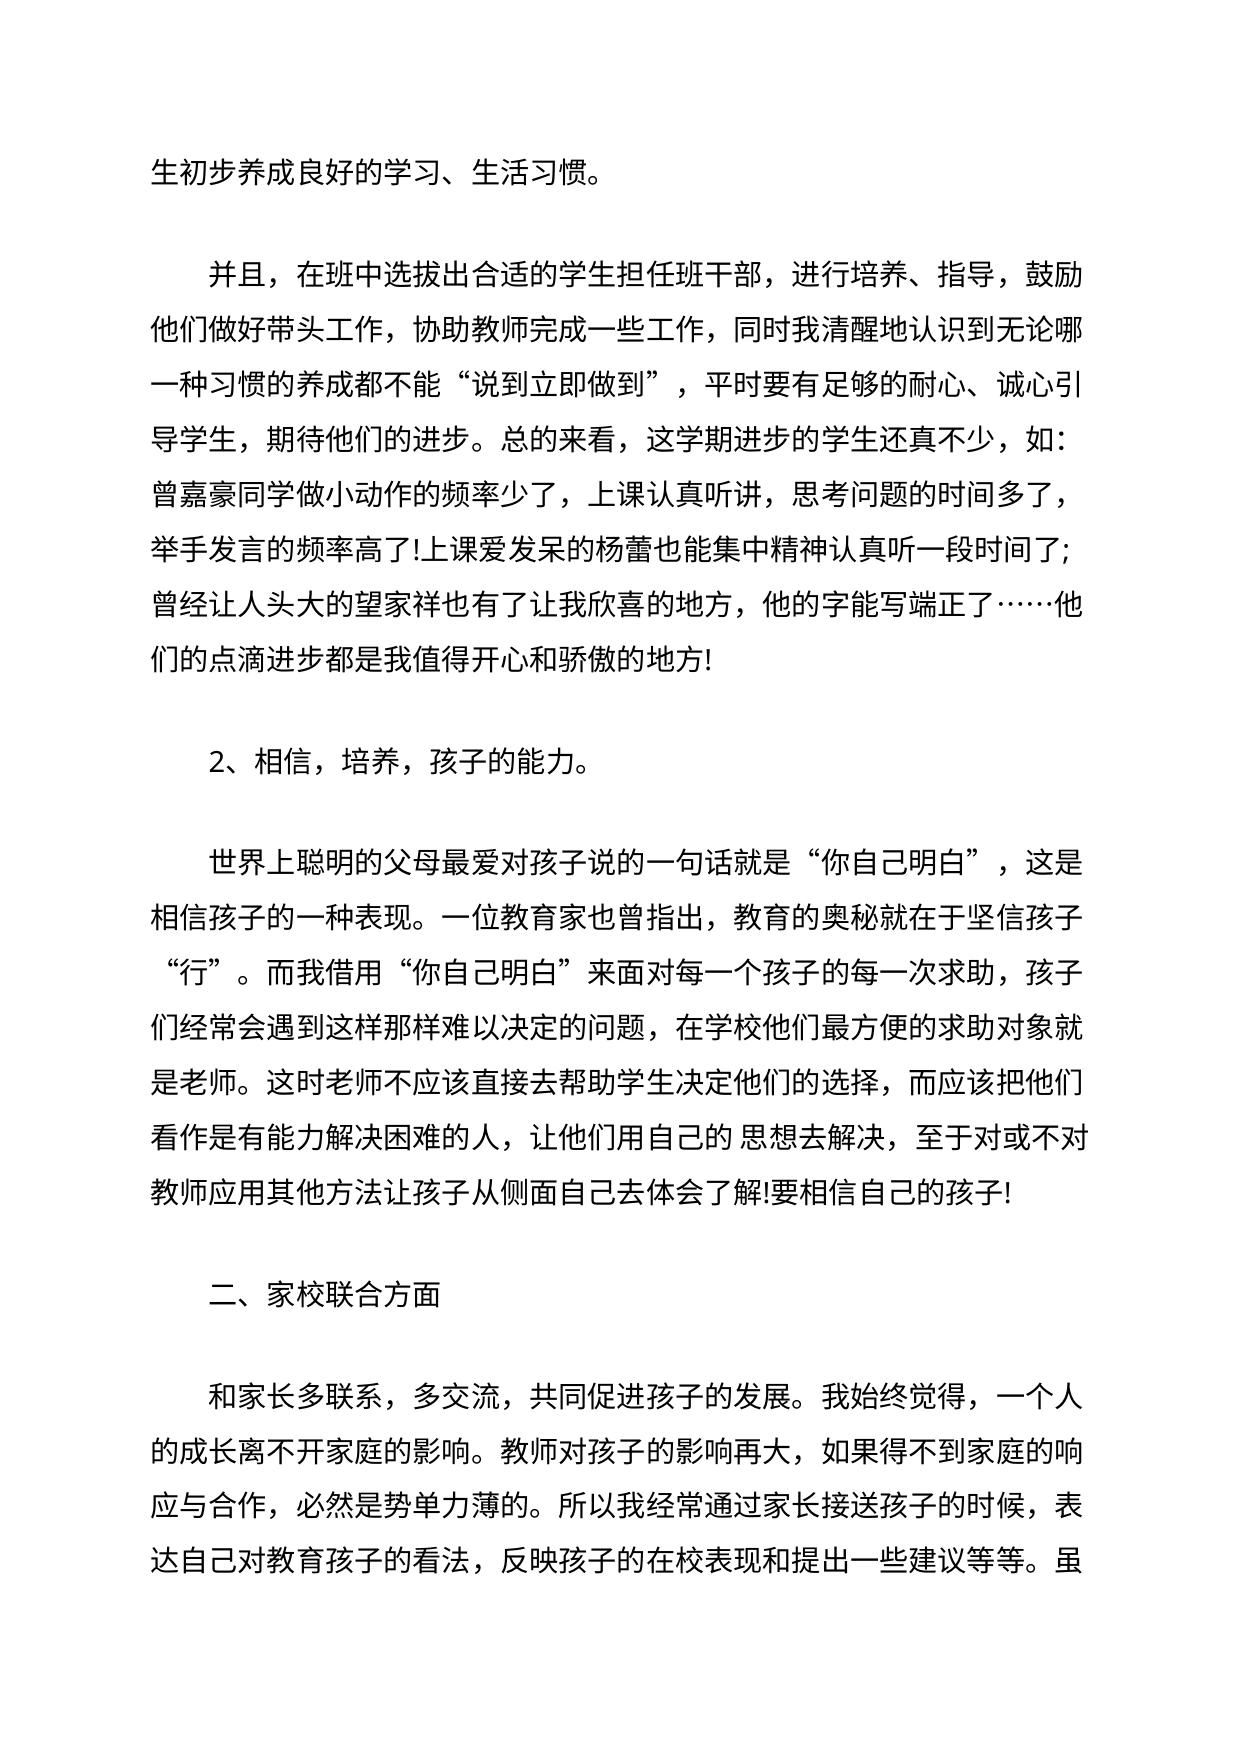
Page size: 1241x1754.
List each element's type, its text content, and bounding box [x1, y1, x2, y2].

text 世界上聪明的父母最爱对孩子说的一句话就是“你自己明白”，这是相信孩子的一种表现。一位教育家也曾指出，教育的奥秘就在于坚信孩子“行”。而我借用“你自己明白”来面对每一个孩子的每一次求助，孩子们经常会遇到这样那样难以决定的问题，在学校他们最方便的求助对象就是老师。这时老师不应该直接去帮助学生决定他们的选择，而应该把他们看作是有能力解决困难的人，让他们用自己的 思想去解决，至于对或不对教师应用其他方法让孩子从侧面自己去体会了解!要相信自己的孩子! [150, 840, 1090, 1212]
text 2、相信，培养，孩子的能力。 [150, 738, 1090, 781]
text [150, 1373, 1090, 1580]
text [150, 150, 1090, 192]
text 并且，在班中选拔出合适的学生担任班干部，进行培养、指导，鼓励他们做好带头工作，协助教师完成一些工作，同时我清醒地认识到无论哪一种习惯的养成都不能“说到立即做到”，平时要有足够的耐心、诚心引导学生，期待他们的进步。总的来看，这学期进步的学生还真不少，如：曾嘉豪同学做小动作的频率少了，上课认真听讲，思考问题的时间多了，举手发言的频率高了!上课爱发呆的杨蕾也能集中精神认真听一段时间了;曾经让人头大的望家祥也有了让我欣喜的地方，他的字能写端正了……他们的点滴进步都是我值得开心和骄傲的地方! [150, 252, 1090, 678]
text 二、家校联合方面 [150, 1271, 1090, 1314]
